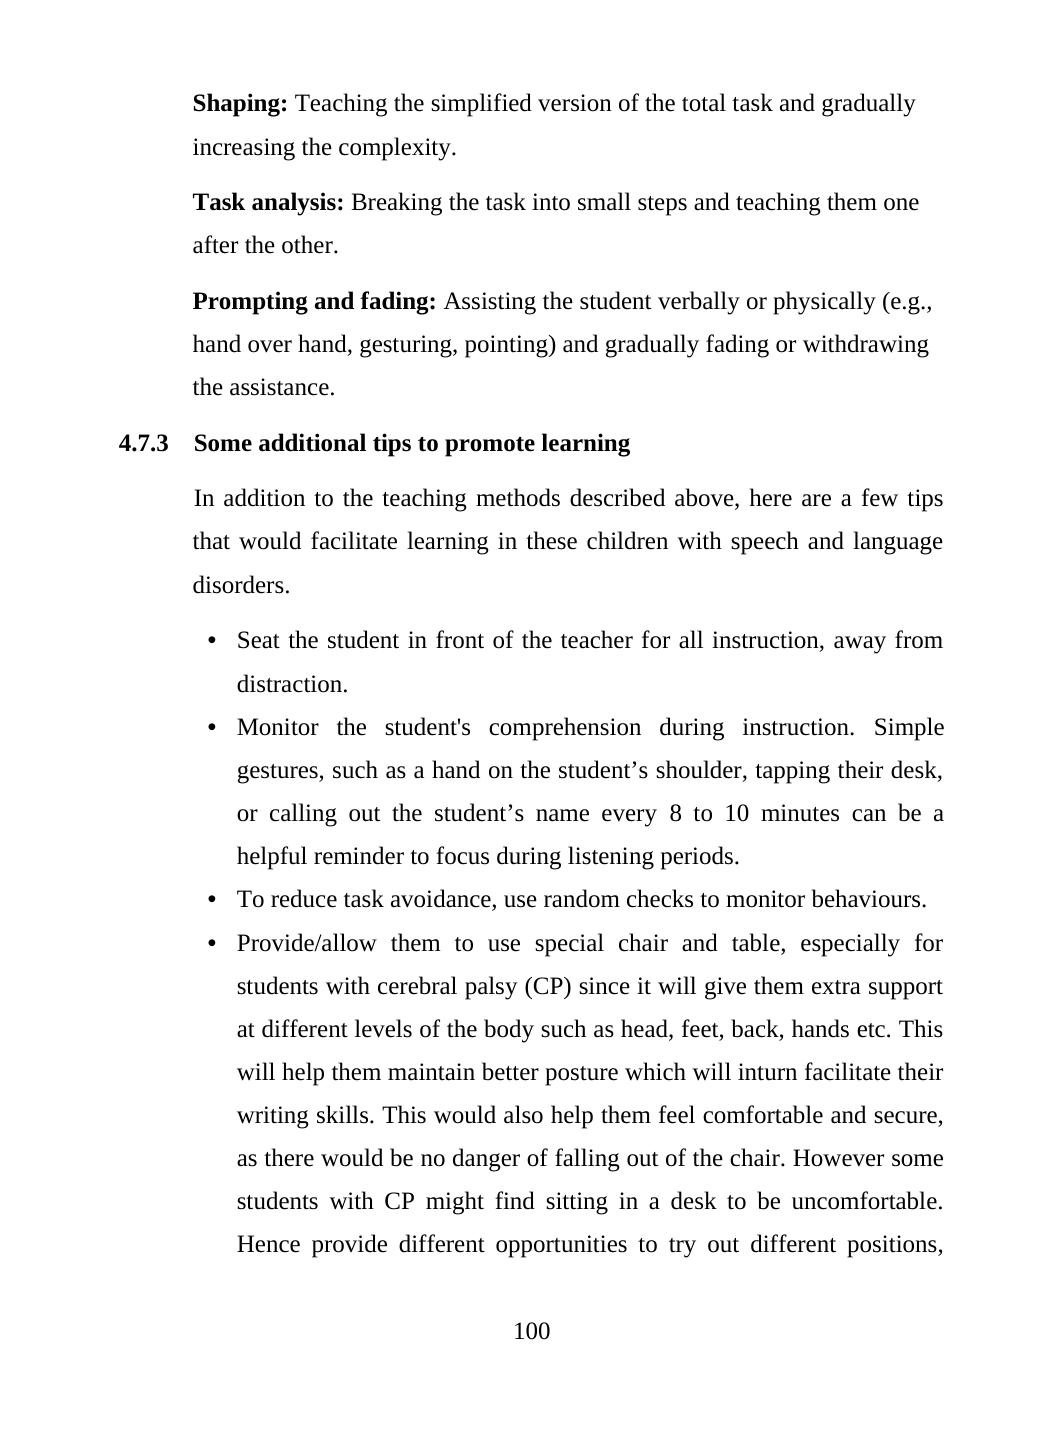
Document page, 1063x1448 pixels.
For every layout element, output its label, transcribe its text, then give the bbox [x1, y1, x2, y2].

list Monitor the student's comprehension during instruction. Simple gestures, such as a hand on the student’s shoulder, tapping their desk, or calling out the student’s name every 8 to 10 minutes can be a helpful reminder to focus during listening periods. [207, 712, 944, 870]
text In addition to the teaching methods described above, here are a few tips that would facilitate learning in these children with speech and language disorders. [192, 483, 944, 598]
text Prompting and fading: Assisting the student verbally or physically (e.g., hand over hand, gesturing, pointing) and gradually fading or withdrawing the assistance. [192, 286, 944, 401]
list Seat the student in front of the teacher for all instruction, away from distraction. [207, 625, 944, 697]
text Task analysis: Breaking the task into small steps and teaching them one after the other. [192, 187, 944, 259]
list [207, 928, 944, 1258]
list To reduce task avoidance, use random checks to monitor behaviours. [207, 884, 944, 913]
text 4.7.3 Some additional tips to promote learning [118, 428, 944, 457]
text Shaping: Teaching the simplified version of the total task and gradually increasing the complexity. [192, 88, 944, 160]
